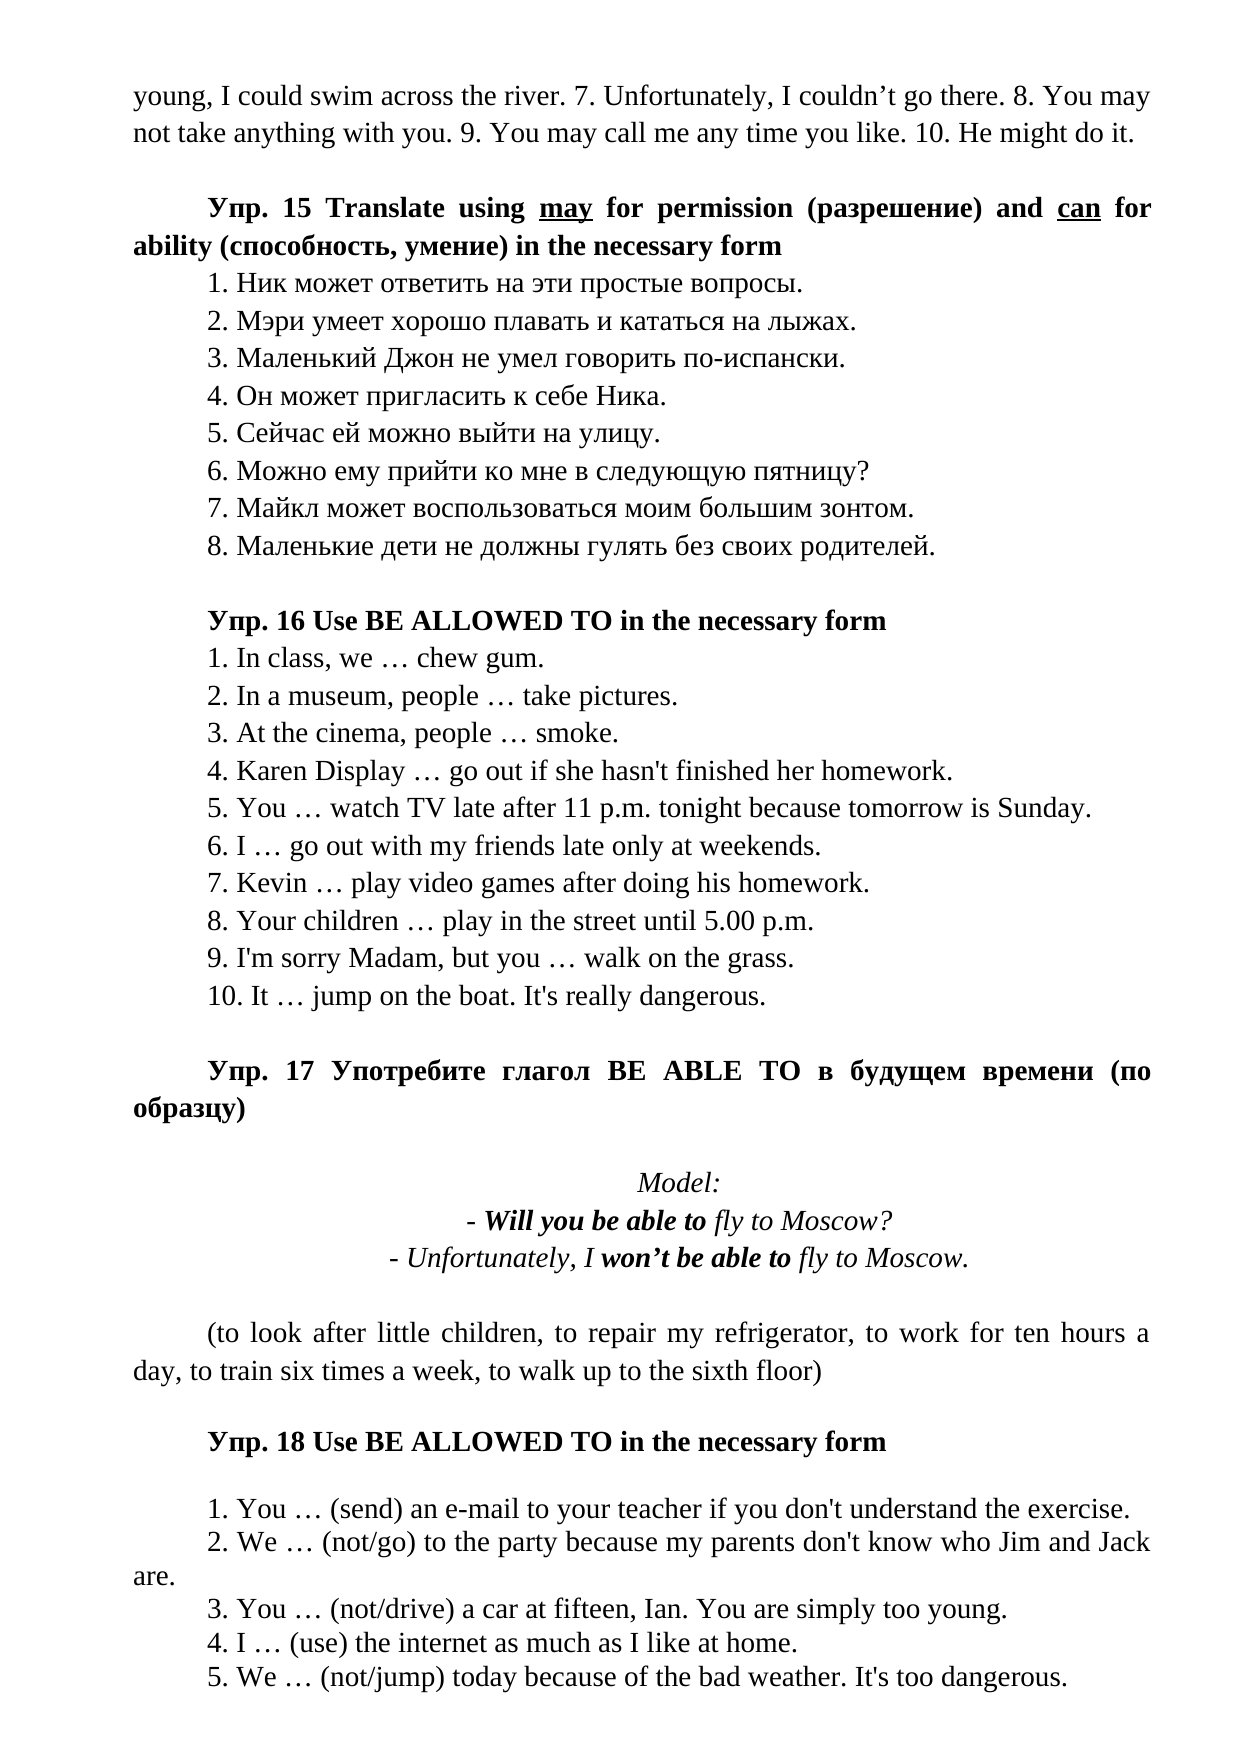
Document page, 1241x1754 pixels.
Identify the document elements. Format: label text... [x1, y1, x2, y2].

text 9. I'm sorry Madam, but you … walk on the grass. [133, 936, 1152, 974]
text 8. Your children … play in the street until 5.00 p.m. [133, 899, 1152, 936]
text 2. Мэри умеет хорошо плавать и кататься на лыжах. [133, 299, 1152, 336]
text - Unfortunately, I won’t be able to fly to Moscow. [133, 1236, 1152, 1274]
text 5. We … (not/jump) today because of the bad weather. It's too dangerous. [133, 1659, 1152, 1692]
text 7. Kevin … play video games after doing his homework. [133, 861, 1152, 899]
text 7. Майкл может воспользоваться моим большим зонтом. [133, 486, 1152, 524]
text Упр. 18 Use BE ALLOWED TO in the necessary form [133, 1424, 1152, 1457]
text 2. We … (not/go) to the party because my parents don't know who Jim and Jack are. [133, 1524, 1152, 1592]
text (to look after little children, to repair my refrigerator, to work for ten hours a day, to train six times a week, to walk up to the sixth floor) [133, 1311, 1152, 1386]
text Упр. 16 Use BE ALLOWED TO in the necessary form [133, 599, 1152, 636]
text Упр. 15 Translate using may for permission (разрешение) and can for ability (способность, умение) in the necessary form [133, 186, 1152, 261]
text 1. In class, we … chew gum. [133, 636, 1152, 674]
text Упр. 17 Употребите глагол BE ABLE TO в будущем времени (по образцу) [133, 1049, 1152, 1124]
text 4. Он может пригласить к себе Ника. [133, 374, 1152, 411]
text Model: [133, 1161, 1152, 1199]
text 3. Маленький Джон не умел говорить по-испански. [133, 336, 1152, 374]
text 4. Karen Display … go out if she hasn't finished her homework. [133, 749, 1152, 786]
text 10. It … jump on the boat. It's really dangerous. [133, 974, 1152, 1011]
text 3. At the cinema, people … smoke. [133, 711, 1152, 749]
text 8. Маленькие дети не должны гулять без своих родителей. [133, 524, 1152, 561]
text 5. You … watch TV late after 11 p.m. tonight because tomorrow is Sunday. [133, 786, 1152, 824]
text 1. You … (send) an e-mail to your teacher if you don't understand the exercise. [133, 1491, 1152, 1524]
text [133, 74, 1152, 149]
text 5. Сейчас ей можно выйти на улицу. [133, 411, 1152, 449]
text 1. Ник может ответить на эти простые вопросы. [133, 261, 1152, 299]
text 6. I … go out with my friends late only at weekends. [133, 824, 1152, 861]
text - Will you be able to fly to Moscow? [133, 1199, 1152, 1236]
text 4. I … (use) the internet as much as I like at home. [133, 1625, 1152, 1659]
text 3. You … (not/drive) a car at fifteen, Ian. You are simply too young. [133, 1592, 1152, 1625]
text 2. In a museum, people … take pictures. [133, 674, 1152, 711]
text 6. Можно ему прийти ко мне в следующую пятницу? [133, 449, 1152, 486]
